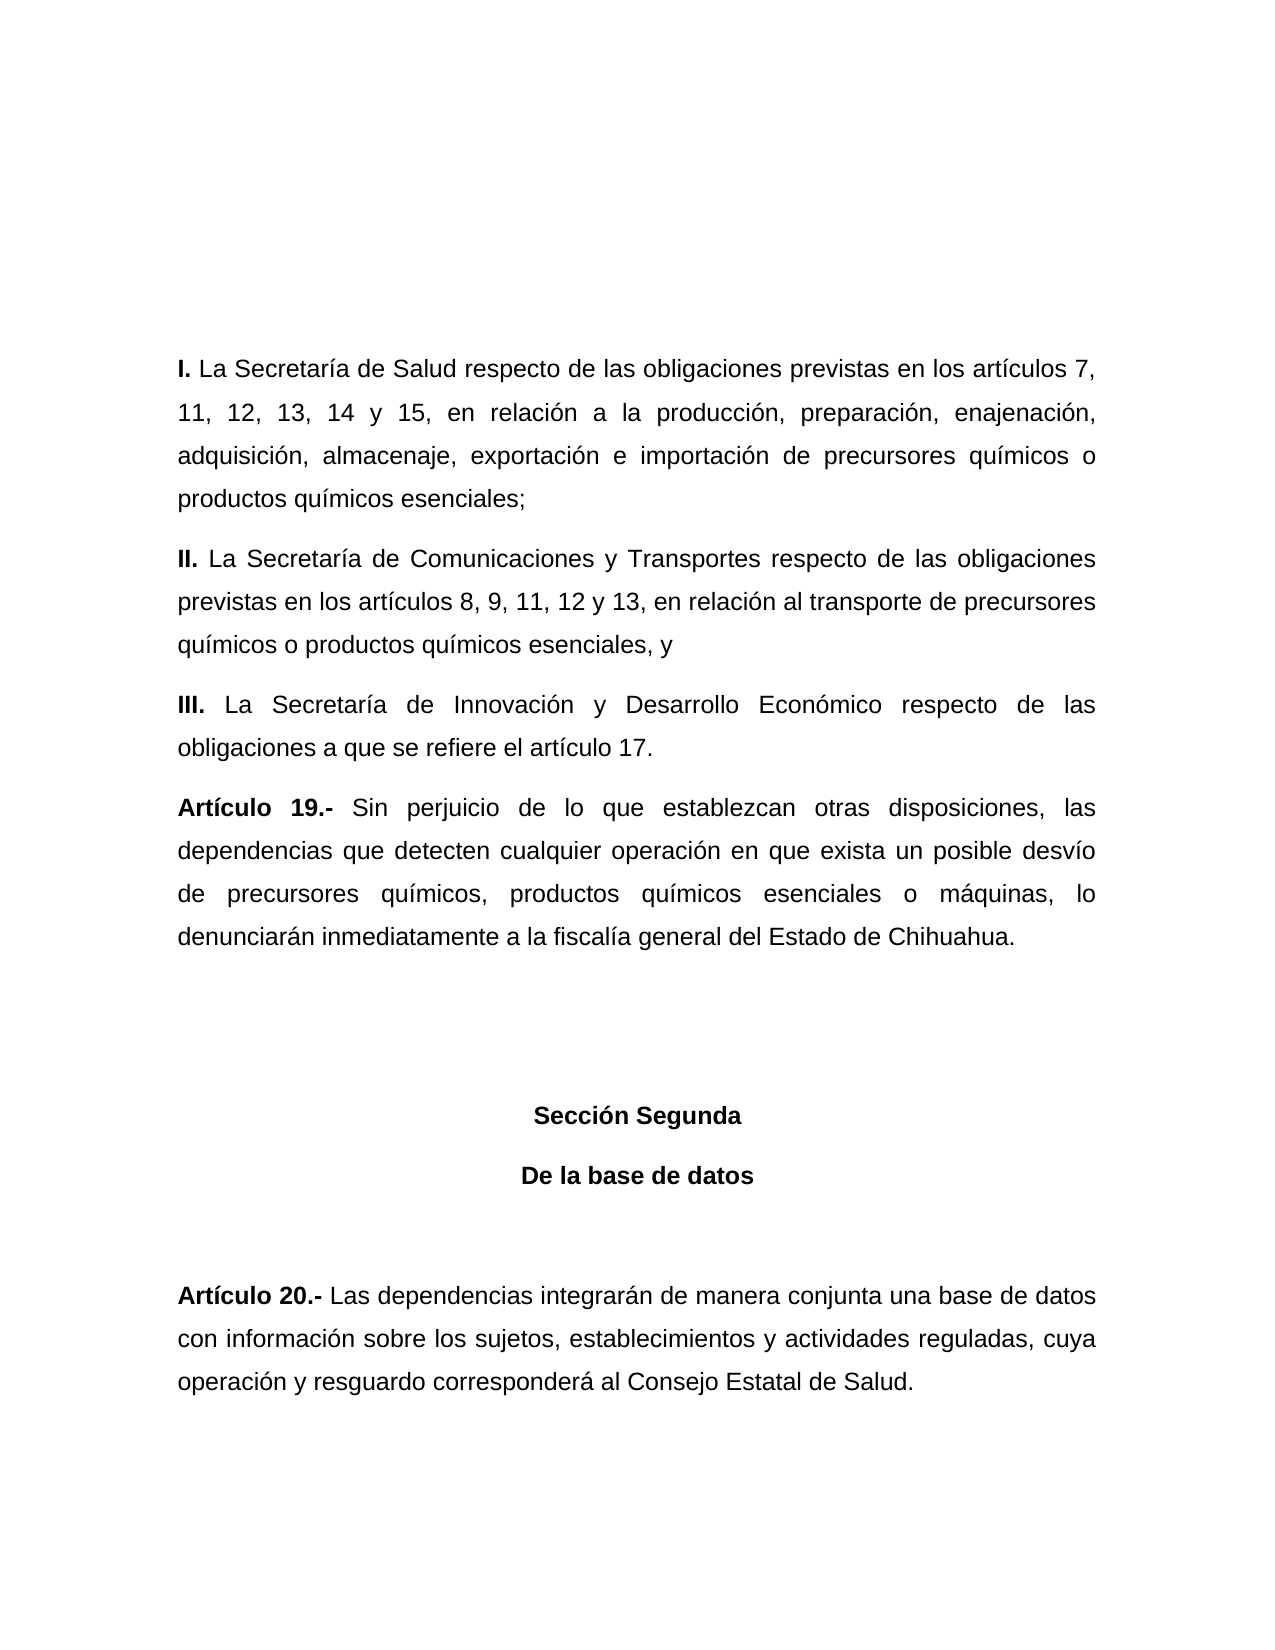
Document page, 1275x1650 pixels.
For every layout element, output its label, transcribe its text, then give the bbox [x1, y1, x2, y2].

text Artículo 19.- Sin perjuicio de lo que establezcan otras disposiciones, las dependencias que detecten cualquier operación en que exista un posible desvío de precursores químicos, productos químicos esenciales o máquinas, lo denunciarán inmediatamente a la fiscalía general del Estado de Chihuahua. [177, 792, 1098, 951]
text II. La Secretaría de Comunicaciones y Transportes respecto de las obligaciones previstas en los artículos 8, 9, 11, 12 y 13, en relación al transporte de precursores químicos o productos químicos esenciales, y [177, 543, 1098, 658]
text Sección Segunda [177, 1101, 1098, 1130]
text Artículo 20.- Las dependencias integrarán de manera conjunta una base de datos con información sobre los sujetos, establecimientos y actividades reguladas, cuya operación y resguardo corresponderá al Consejo Estatal de Salud. [177, 1281, 1098, 1396]
text De la base de datos [177, 1161, 1098, 1190]
text III. La Secretaría de Innovación y Desarrollo Económico respecto de las obligaciones a que se refiere el artículo 17. [177, 689, 1098, 761]
text I. La Secretaría de Salud respecto de las obligaciones previstas en los artículos 7, 11, 12, 13, 14 y 15, en relación a la producción, preparación, enajenación, adquisición, almacenaje, exportación e importación de precursores químicos o productos químicos esenciales; [177, 354, 1098, 512]
